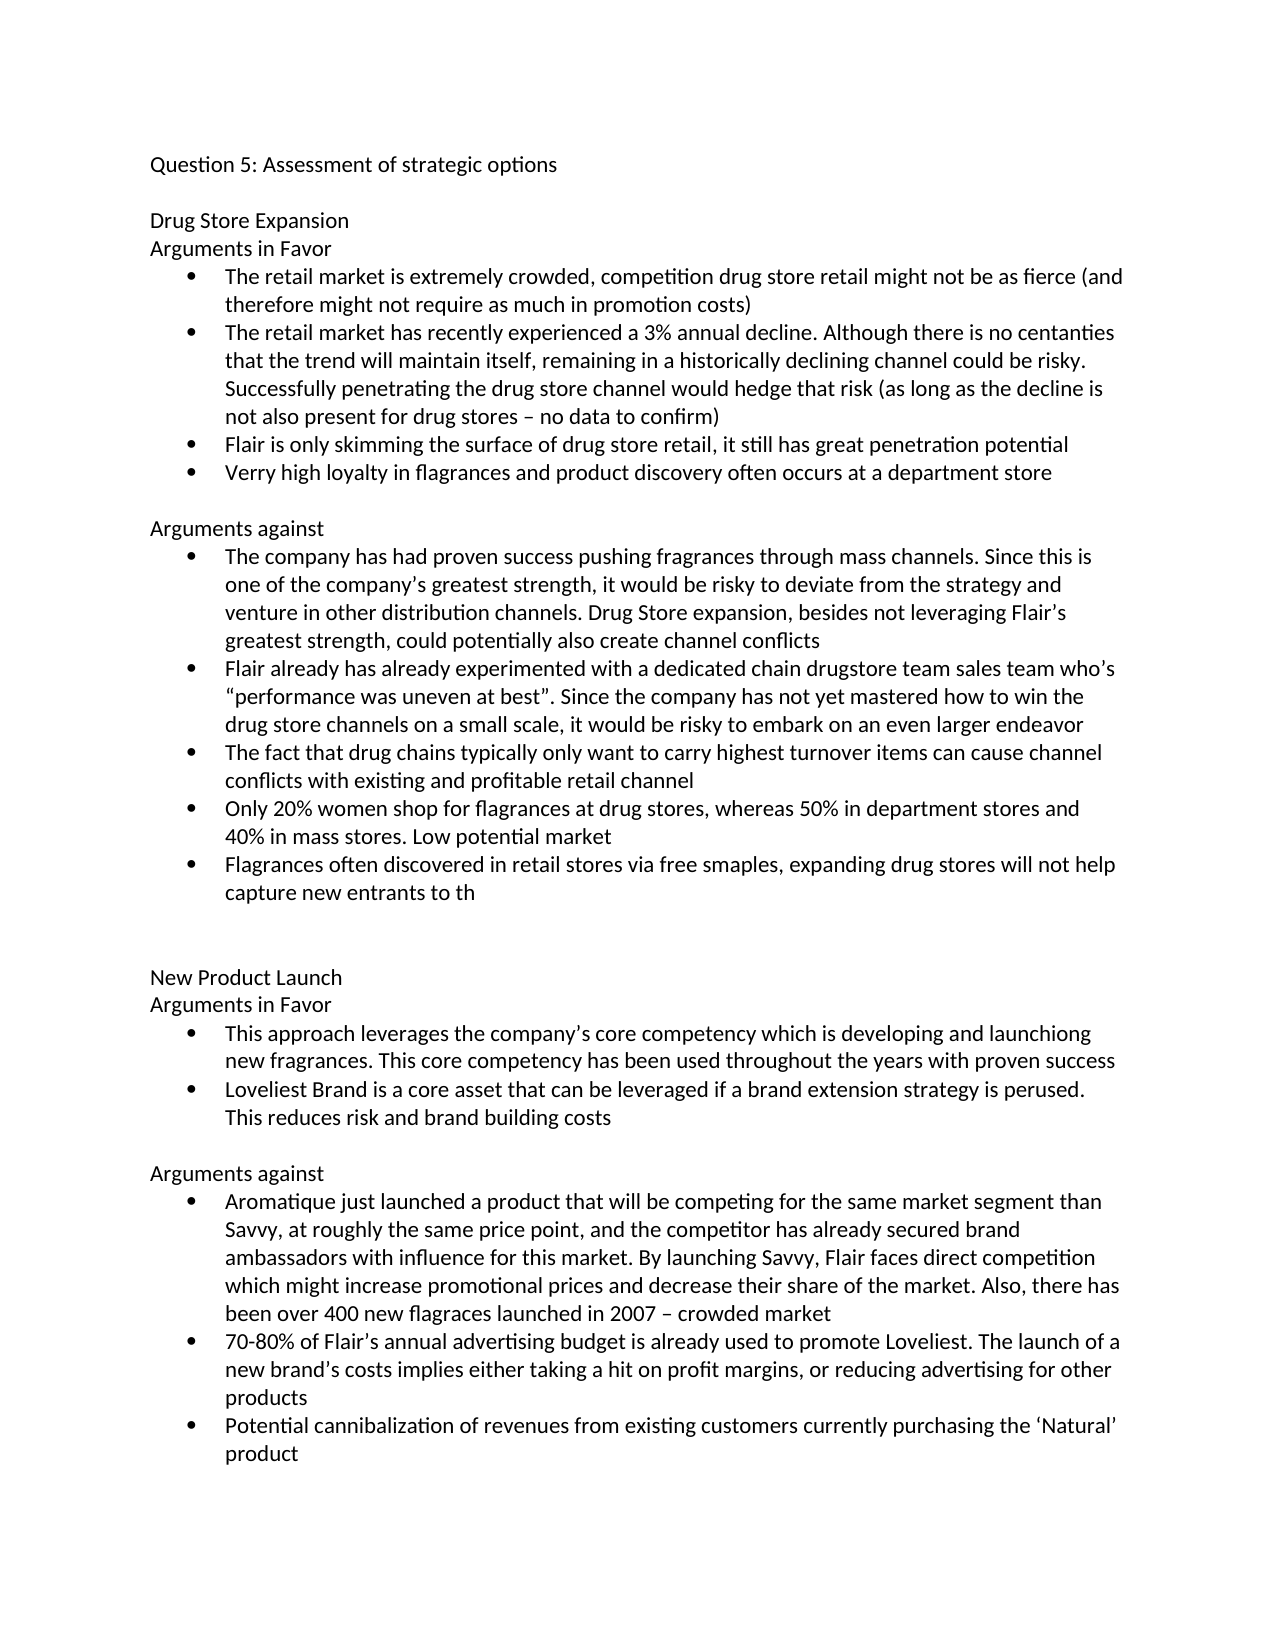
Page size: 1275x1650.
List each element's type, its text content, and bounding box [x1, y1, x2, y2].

list The company has had proven success pushing fragrances through mass channels. Since this is one of the company’s greatest strength, it would be risky to deviate from the strategy and venture in other distribution channels. Drug Store expansion, besides not leveraging Flair’s greatest strength, could potentially also create channel conflicts [187, 542, 1125, 654]
list The retail market has recently experienced a 3% annual decline. Although there is no centanties that the trend will maintain itself, remaining in a historically declining channel could be risky. Successfully penetrating the drug store channel would hedge that risk (as long as the decline is not also present for drug stores – no data to confirm) [187, 318, 1125, 430]
text Arguments in Favor [150, 234, 1125, 262]
list The retail market is extremely crowded, competition drug store retail might not be as fierce (and therefore might not require as much in promotion costs) [187, 262, 1125, 318]
list Flagrances often discovered in retail stores via free smaples, expanding drug stores will not help capture new entrants to th [187, 851, 1125, 907]
text Drug Store Expansion [150, 206, 1125, 234]
list 70-80% of Flair’s annual advertising budget is already used to promote Loveliest. The launch of a new brand’s costs implies either taking a hit on profit margins, or reducing advertising for other products [187, 1327, 1125, 1411]
list Potential cannibalization of revenues from existing customers currently purchasing the ‘Natural’ product [187, 1411, 1125, 1467]
text Arguments in Favor [150, 991, 1125, 1019]
list Aromatique just launched a product that will be competing for the same market segment than Savvy, at roughly the same price point, and the competitor has already secured brand ambassadors with influence for this market. By launching Savvy, Flair faces direct competition which might increase promotional prices and decrease their share of the market. Also, there has been over 400 new flagraces launched in 2007 – crowded market [187, 1187, 1125, 1327]
list Flair already has already experimented with a dedicated chain drugstore team sales team who’s “performance was uneven at best”. Since the company has not yet mastered how to win the drug store channels on a small scale, it would be risky to embark on an even larger endeavor [187, 654, 1125, 738]
list The fact that drug chains typically only want to carry highest turnover items can cause channel conflicts with existing and profitable retail channel [187, 738, 1125, 794]
list Only 20% women shop for flagrances at drug stores, whereas 50% in department stores and 40% in mass stores. Low potential market [187, 794, 1125, 851]
text Arguments against [150, 1159, 1125, 1187]
text New Product Launch [150, 963, 1125, 991]
list This approach leverages the company’s core competency which is developing and launchiong new fragrances. This core competency has been used throughout the years with proven success [187, 1019, 1125, 1075]
text Arguments against [150, 514, 1125, 542]
list Loveliest Brand is a core asset that can be leveraged if a brand extension strategy is perused. This reduces risk and brand building costs [187, 1075, 1125, 1131]
list Verry high loyalty in flagrances and product discovery often occurs at a department store [187, 458, 1125, 486]
text Question 5: Assessment of strategic options [150, 150, 1125, 178]
list Flair is only skimming the surface of drug store retail, it still has great penetration potential [187, 430, 1125, 458]
